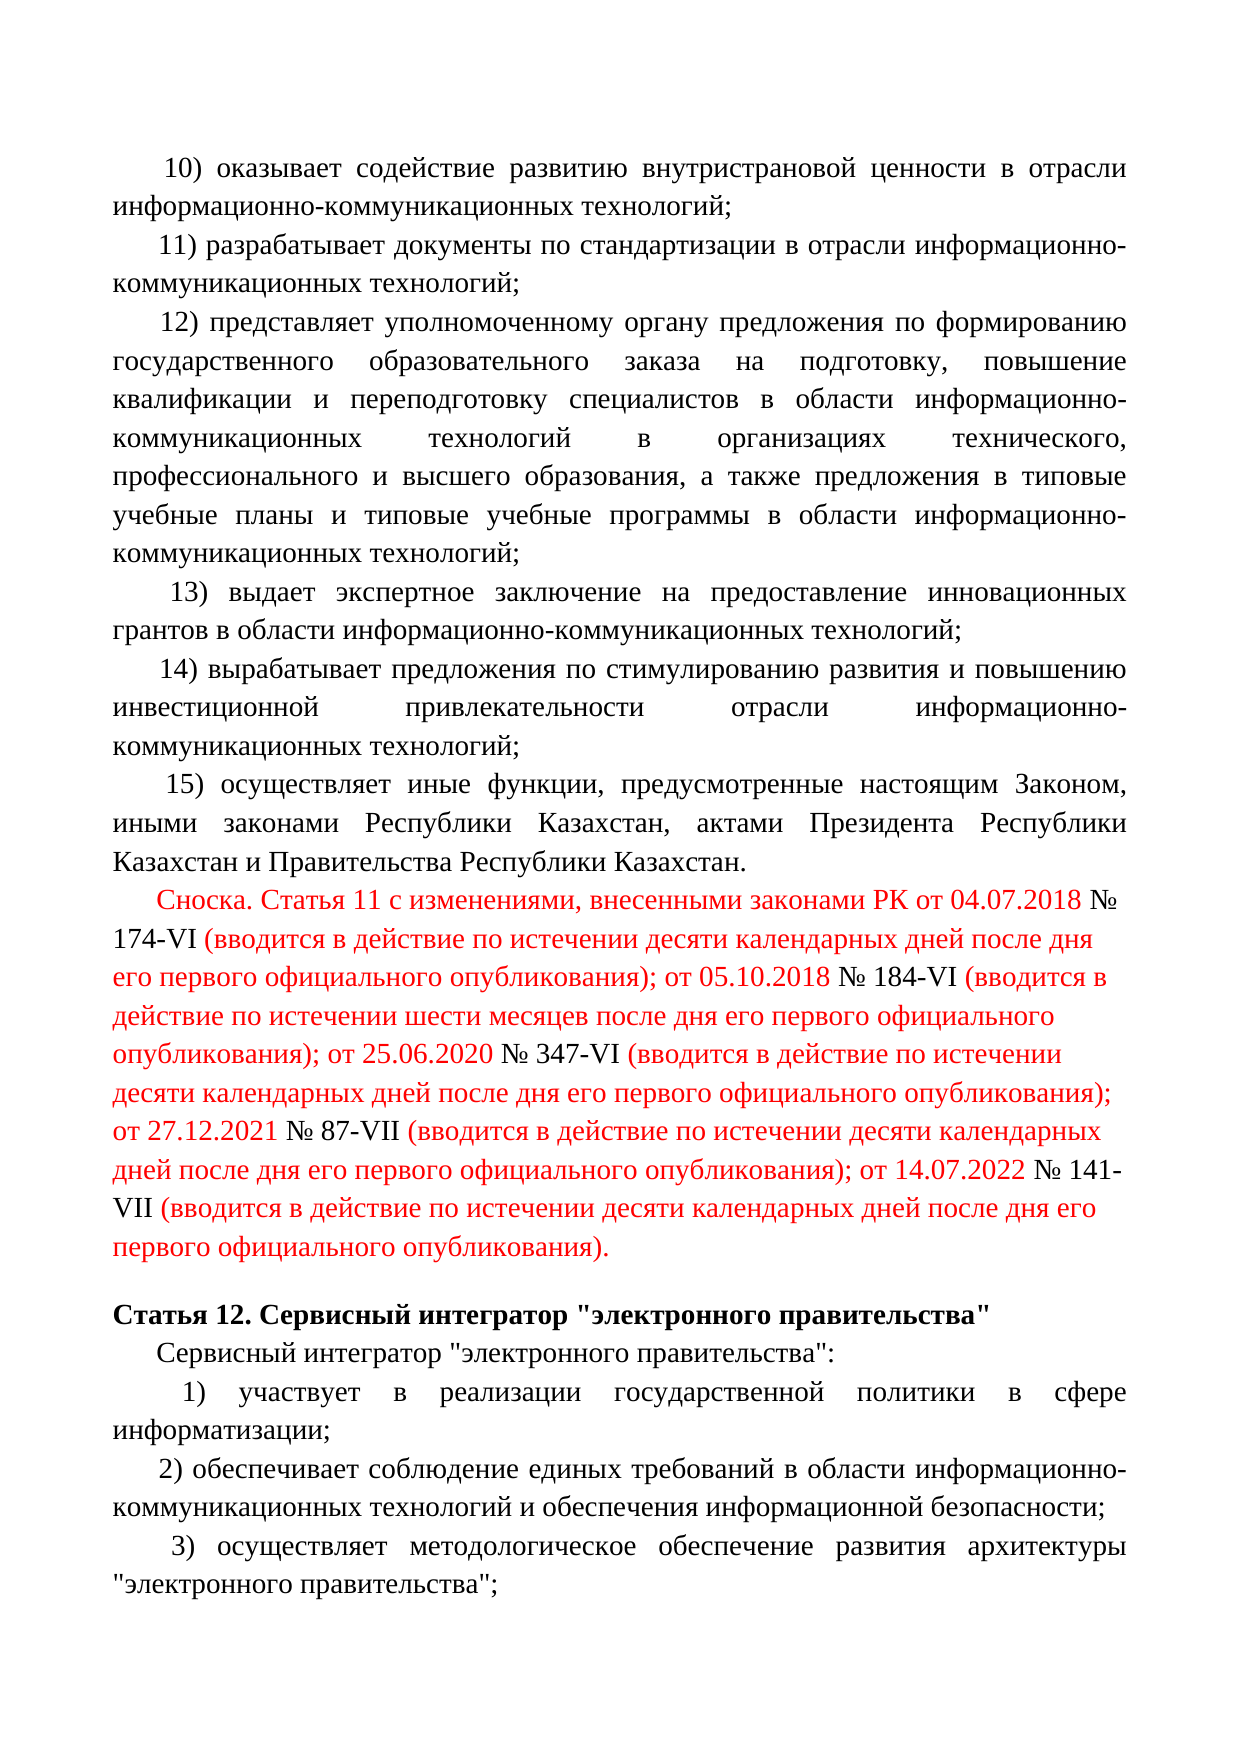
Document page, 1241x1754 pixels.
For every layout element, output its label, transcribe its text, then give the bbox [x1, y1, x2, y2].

text 13) выдает экспертное заключение на предоставление инновационных грантов в области информационно-коммуникационных технологий; [112, 574, 1128, 646]
text 3) осуществляет методологическое обеспечение развития архитектуры "электронного правительства"; [112, 1528, 1128, 1600]
text Статья 12. Сервисный интегратор "электронного правительства" [112, 1297, 1128, 1330]
text 12) представляет уполномоченному органу предложения по формированию государственного образовательного заказа на подготовку, повышение квалификации и переподготовку специалистов в области информационно-коммуникационных технологий в организациях технического, профессионального и высшего образования, а также предложения в типовые учебные планы и типовые учебные программы в области информационно-коммуникационных технологий; [112, 304, 1128, 569]
text 14) вырабатывает предложения по стимулированию развития и повышению инвестиционной привлекательности отрасли информационно-коммуникационных технологий; [112, 651, 1128, 762]
text 10) оказывает содействие развитию внутристрановой ценности в отрасли информационно-коммуникационных технологий; [112, 150, 1128, 222]
text 11) разрабатывает документы по стандартизации в отрасли информационно-коммуникационных технологий; [112, 227, 1128, 299]
text Сервисный интегратор "электронного правительства": [112, 1335, 1128, 1369]
text Сноска. Статья 11 с изменениями, внесенными законами РК от 04.07.2018 № 174-VІ (вводится в действие по истечении десяти календарных дней после дня его первого официального опубликования); от 05.10.2018 № 184-VI (вводится в действие по истечении шести месяцев после дня его первого официального опубликования); от 25.06.2020 № 347-VI (вводится в действие по истечении десяти календарных дней после дня его первого официального опубликования); от 27.12.2021 № 87-VII (вводится в действие по истечении десяти календарных дней после дня его первого официального опубликования); от 14.07.2022 № 141-VII (вводится в действие по истечении десяти календарных дней после дня его первого официального опубликования). [112, 882, 1128, 1293]
text 1) участвует в реализации государственной политики в сфере информатизации; [112, 1374, 1128, 1446]
text 15) осуществляет иные функции, предусмотренные настоящим Законом, иными законами Республики Казахстан, актами Президента Республики Казахстан и Правительства Республики Казахстан. [112, 767, 1128, 877]
text 2) обеспечивает соблюдение единых требований в области информационно-коммуникационных технологий и обеспечения информационной безопасности; [112, 1451, 1128, 1523]
